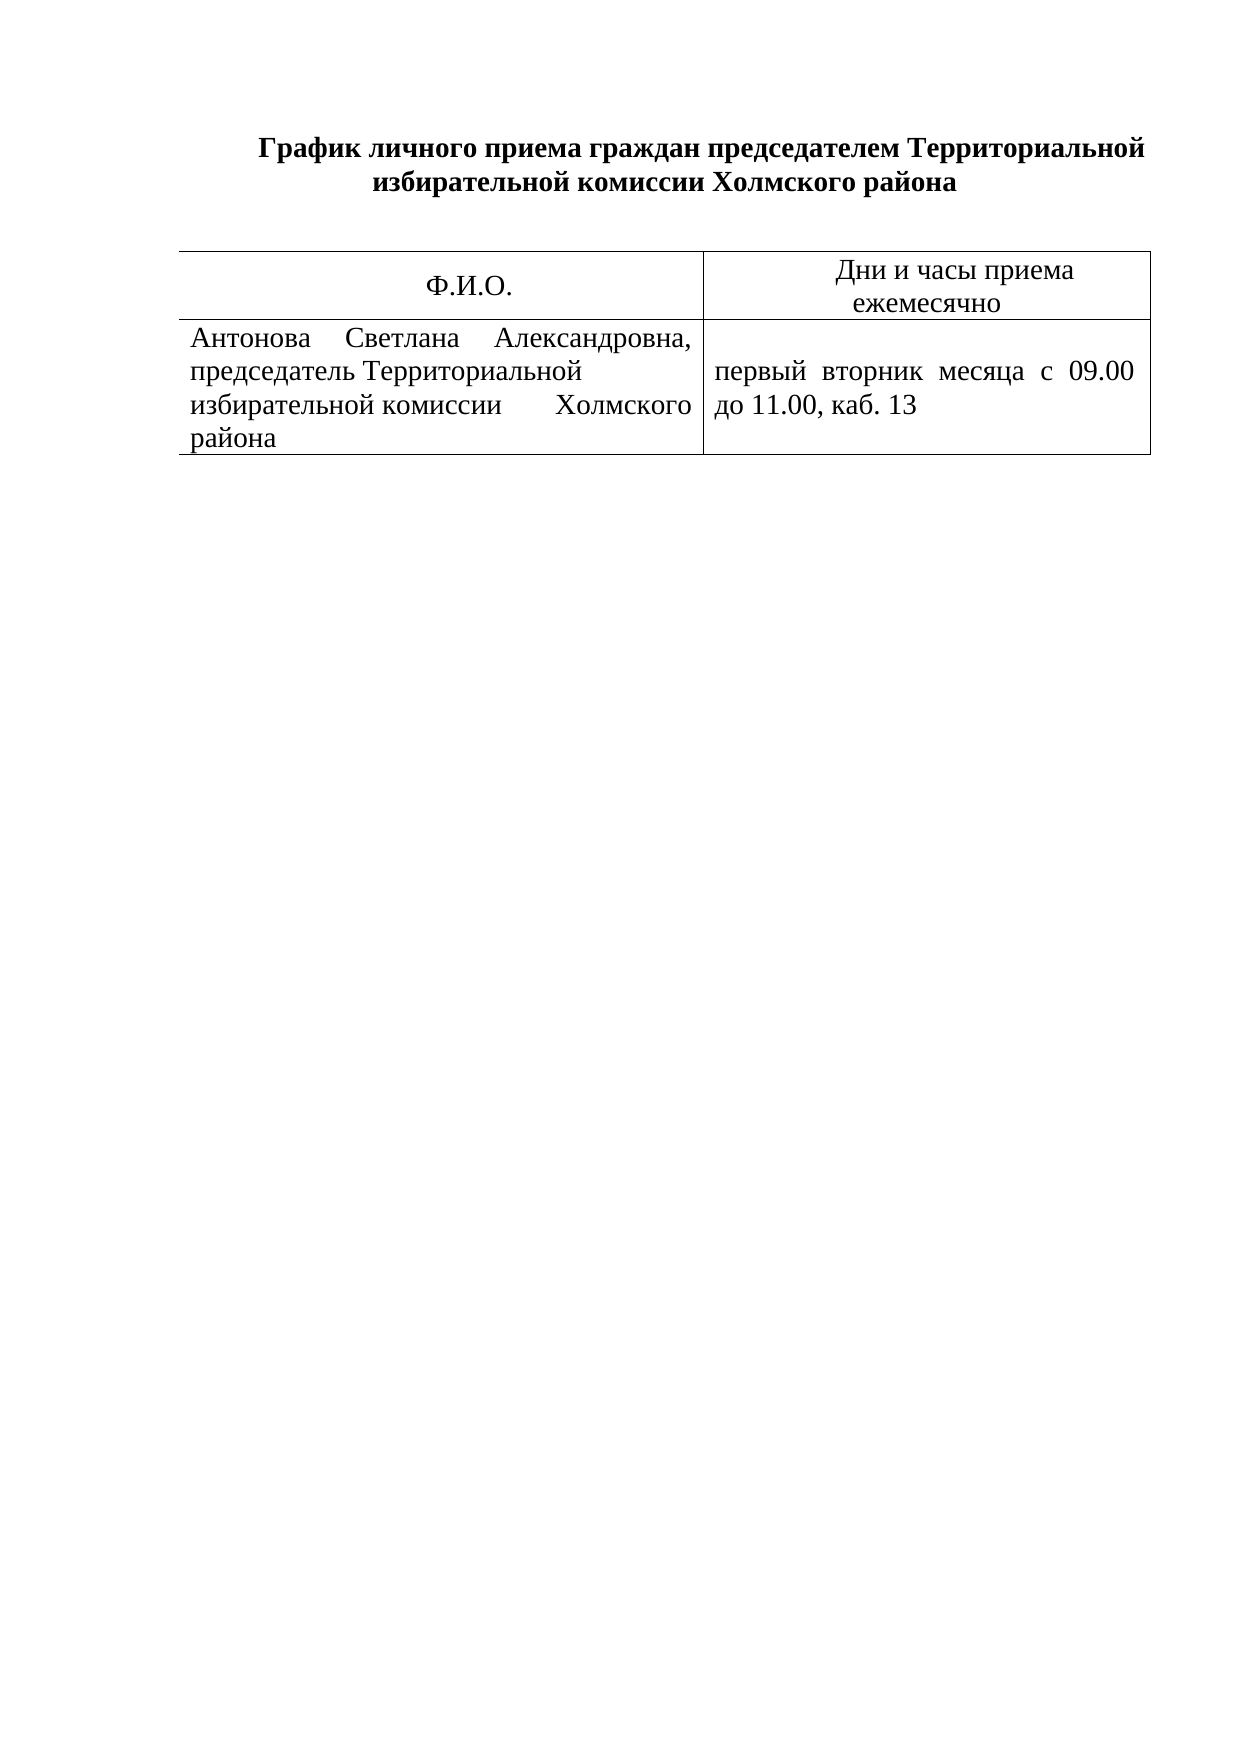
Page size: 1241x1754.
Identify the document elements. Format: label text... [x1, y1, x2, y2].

subtitle График личного приема граждан председателем Территориальной избирательной комиссии Холмского района [177, 131, 1152, 198]
table_header Дни и часы приема ежемесячно [704, 252, 1150, 319]
table_cell первый вторник месяца с 09.00 до 11.00, каб. 13 [704, 320, 1150, 454]
table_header Ф.И.О. [179, 252, 703, 319]
table_cell Антонова Светлана Александровна, председатель Территориальной избирательной комиссии Холмского района [179, 320, 703, 454]
